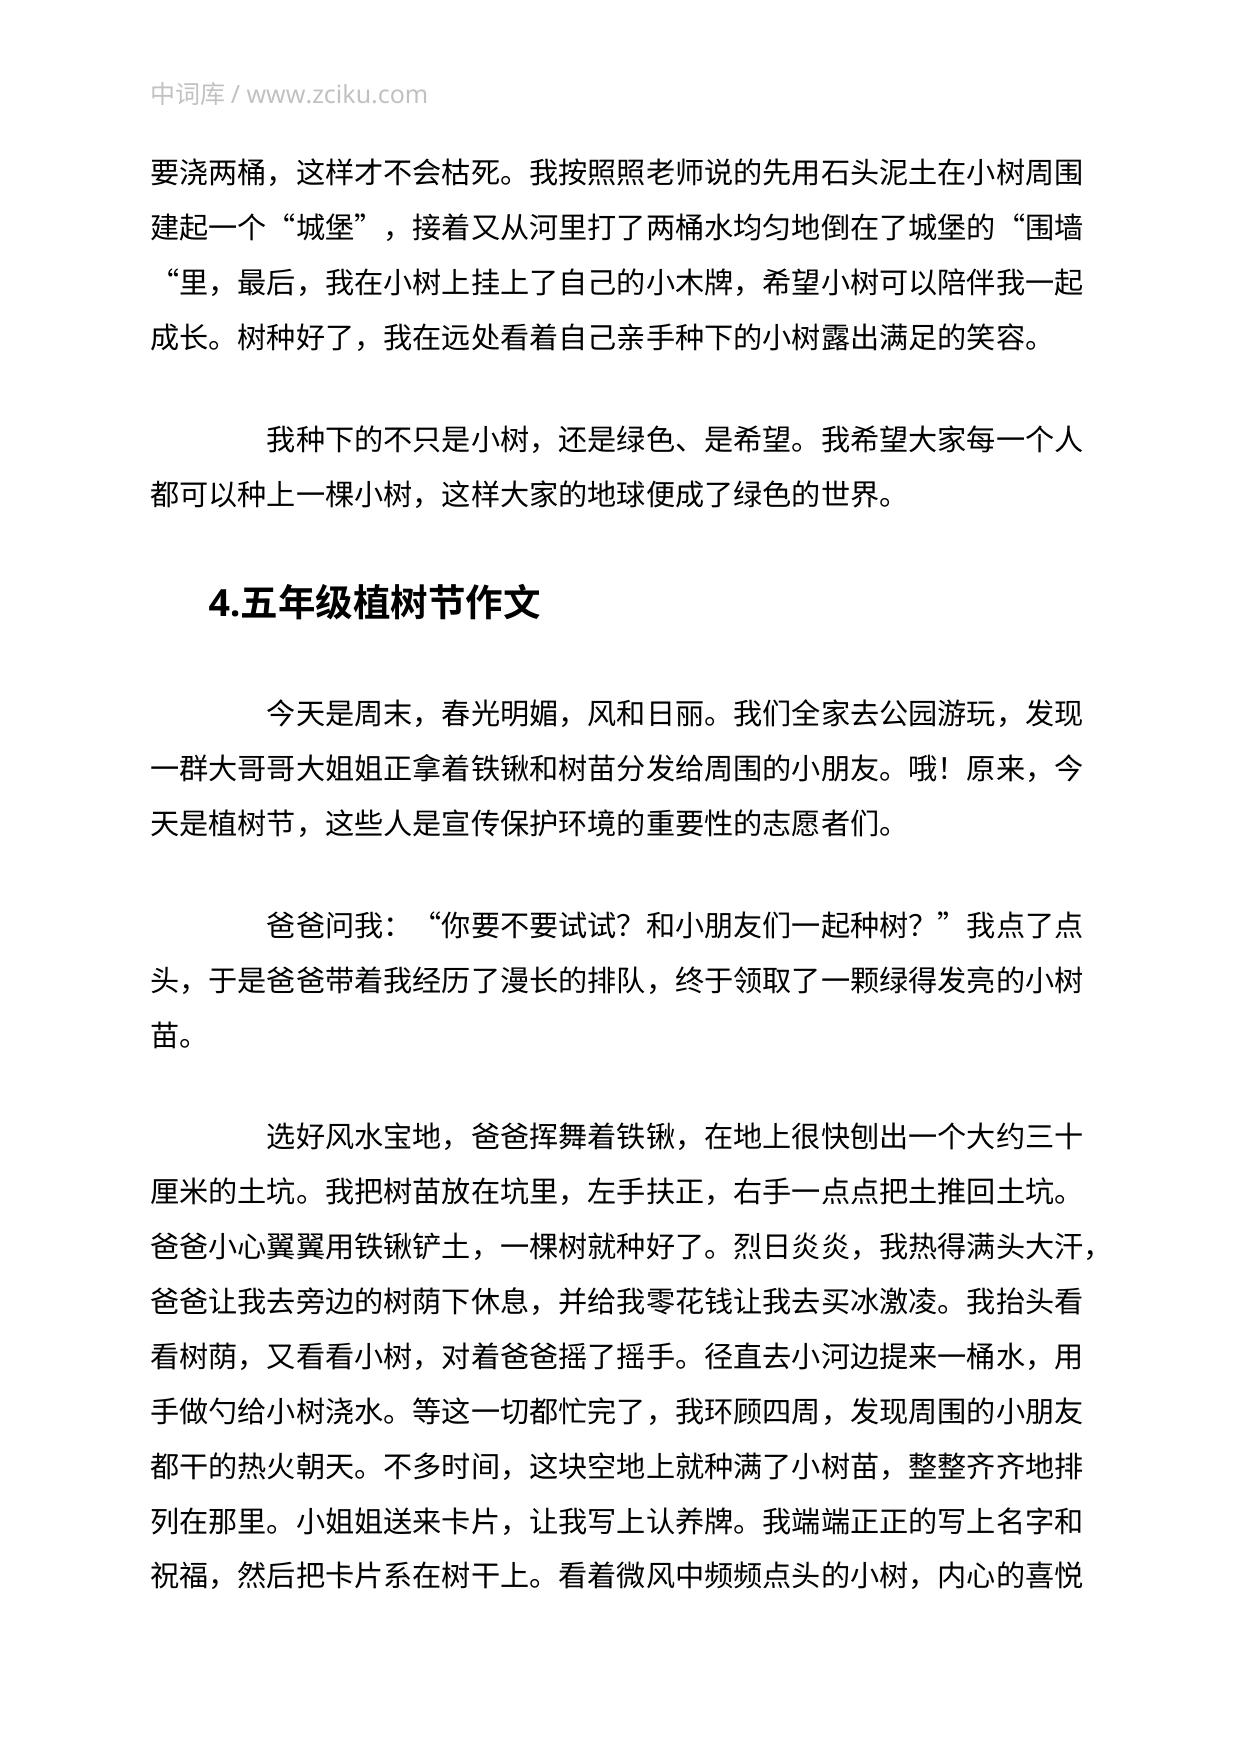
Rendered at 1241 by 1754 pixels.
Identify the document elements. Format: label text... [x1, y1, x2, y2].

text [150, 1114, 1090, 1595]
text 我种下的不只是小树，还是绿色、是希望。我希望大家每一个人都可以种上一棵小树，这样大家的地球便成了绿色的世界。 [150, 416, 1090, 514]
text 今天是周末，春光明媚，风和日丽。我们全家去公园游玩，发现一群大哥哥大姐姐正拿着铁锹和树苗分发给周围的小朋友。哦！原来，今天是植树节，这些人是宣传保护环境的重要性的志愿者们。 [150, 691, 1090, 843]
text 4.五年级植树节作文 [150, 573, 1090, 628]
text 爸爸问我：“你要不要试试？和小朋友们一起种树？”我点了点头，于是爸爸带着我经历了漫长的排队，终于领取了一颗绿得发亮的小树苗。 [150, 902, 1090, 1054]
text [150, 150, 1090, 357]
